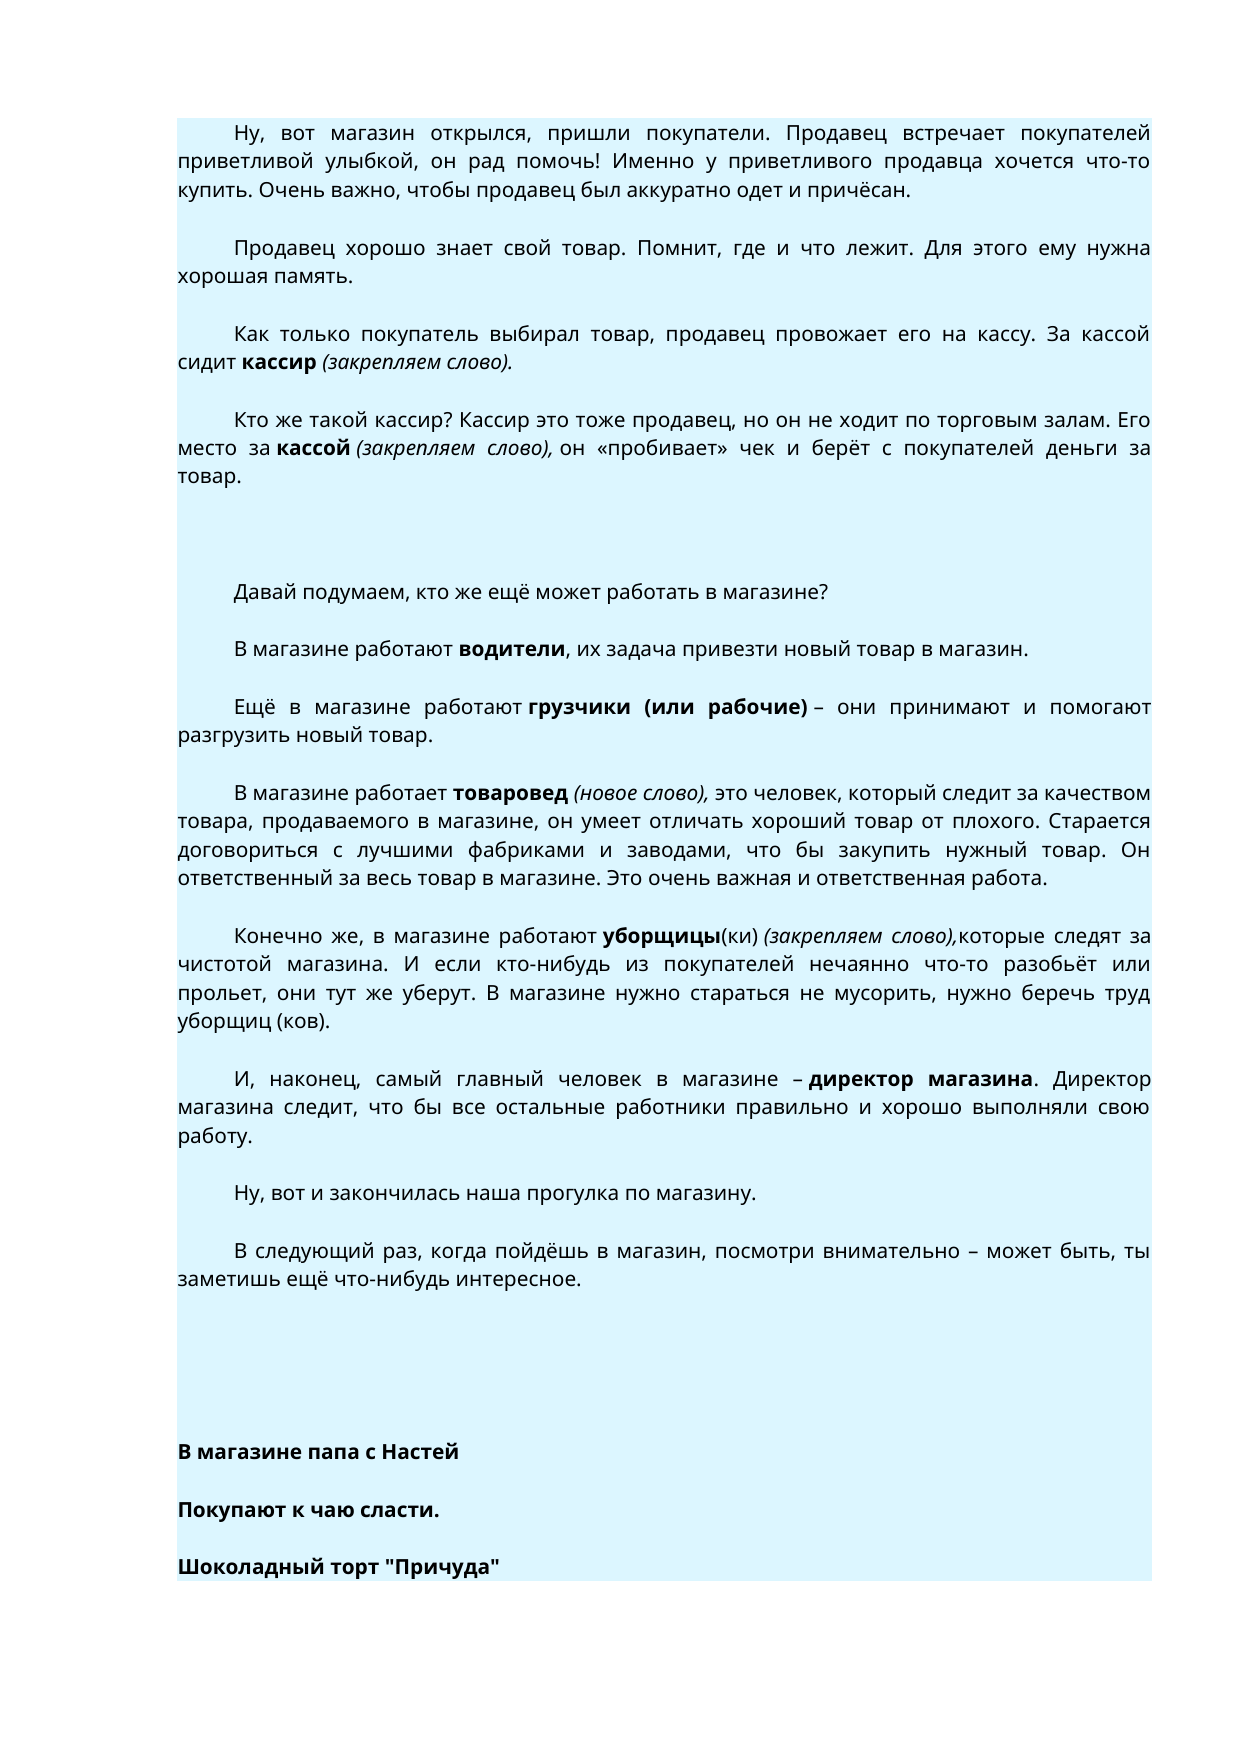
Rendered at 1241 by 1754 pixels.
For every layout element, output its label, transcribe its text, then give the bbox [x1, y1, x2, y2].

text Кто же такой кассир? Кассир это тоже продавец, но он не ходит по торговым залам. Его место за кассой (закрепляем слово), он «пробивает» чек и берёт с покупателей деньги за товар. [177, 405, 1152, 490]
text Давай подумаем, кто же ещё может работать в магазине? [177, 577, 1152, 605]
text Ещё в магазине работают грузчики (или рабочие) – они принимают и помогают разгрузить новый товар. [177, 692, 1152, 749]
text В магазине работает товаровед (новое слово), это человек, который следит за качеством товара, продаваемого в магазине, он умеет отличать хороший товар от плохого. Старается договориться с лучшими фабриками и заводами, что бы закупить нужный товар. Он ответственный за весь товар в магазине. Это очень важная и ответственная работа. [177, 778, 1152, 892]
text Ну, вот магазин открылся, пришли покупатели. Продавец встречает покупателей приветливой улыбкой, он рад помочь! Именно у приветливого продавца хочется что-то купить. Очень важно, чтобы продавец был аккуратно одет и причёсан. [177, 118, 1152, 203]
text В следующий раз, когда пойдёшь в магазин, посмотри внимательно – может быть, ты заметишь ещё что-нибудь интересное. [177, 1236, 1152, 1293]
text Конечно же, в магазине работают уборщицы(ки) (закрепляем слово),которые следят за чистотой магазина. И если кто-нибудь из покупателей нечаянно что-то разобьёт или прольет, они тут же уберут. В магазине нужно стараться не мусорить, нужно беречь труд уборщиц (ков). [177, 921, 1152, 1035]
text Как только покупатель выбирал товар, продавец провожает его на кассу. За кассой сидит кассир (закрепляем слово). [177, 319, 1152, 376]
text Покупают к чаю сласти. [177, 1495, 1152, 1523]
text Шоколадный торт "Причуда" [177, 1552, 1152, 1581]
text В магазине работают водители, их задача привезти новый товар в магазин. [177, 634, 1152, 663]
text Ну, вот и закончилась наша прогулка по магазину. [177, 1178, 1152, 1207]
text И, наконец, самый главный человек в магазине – директор магазина. Директор магазина следит, что бы все остальные работники правильно и хорошо выполняли свою работу. [177, 1064, 1152, 1149]
text Продавец хорошо знает свой товар. Помнит, где и что лежит. Для этого ему нужна хорошая память. [177, 233, 1152, 289]
text В магазине папа с Настей [177, 1437, 1152, 1466]
